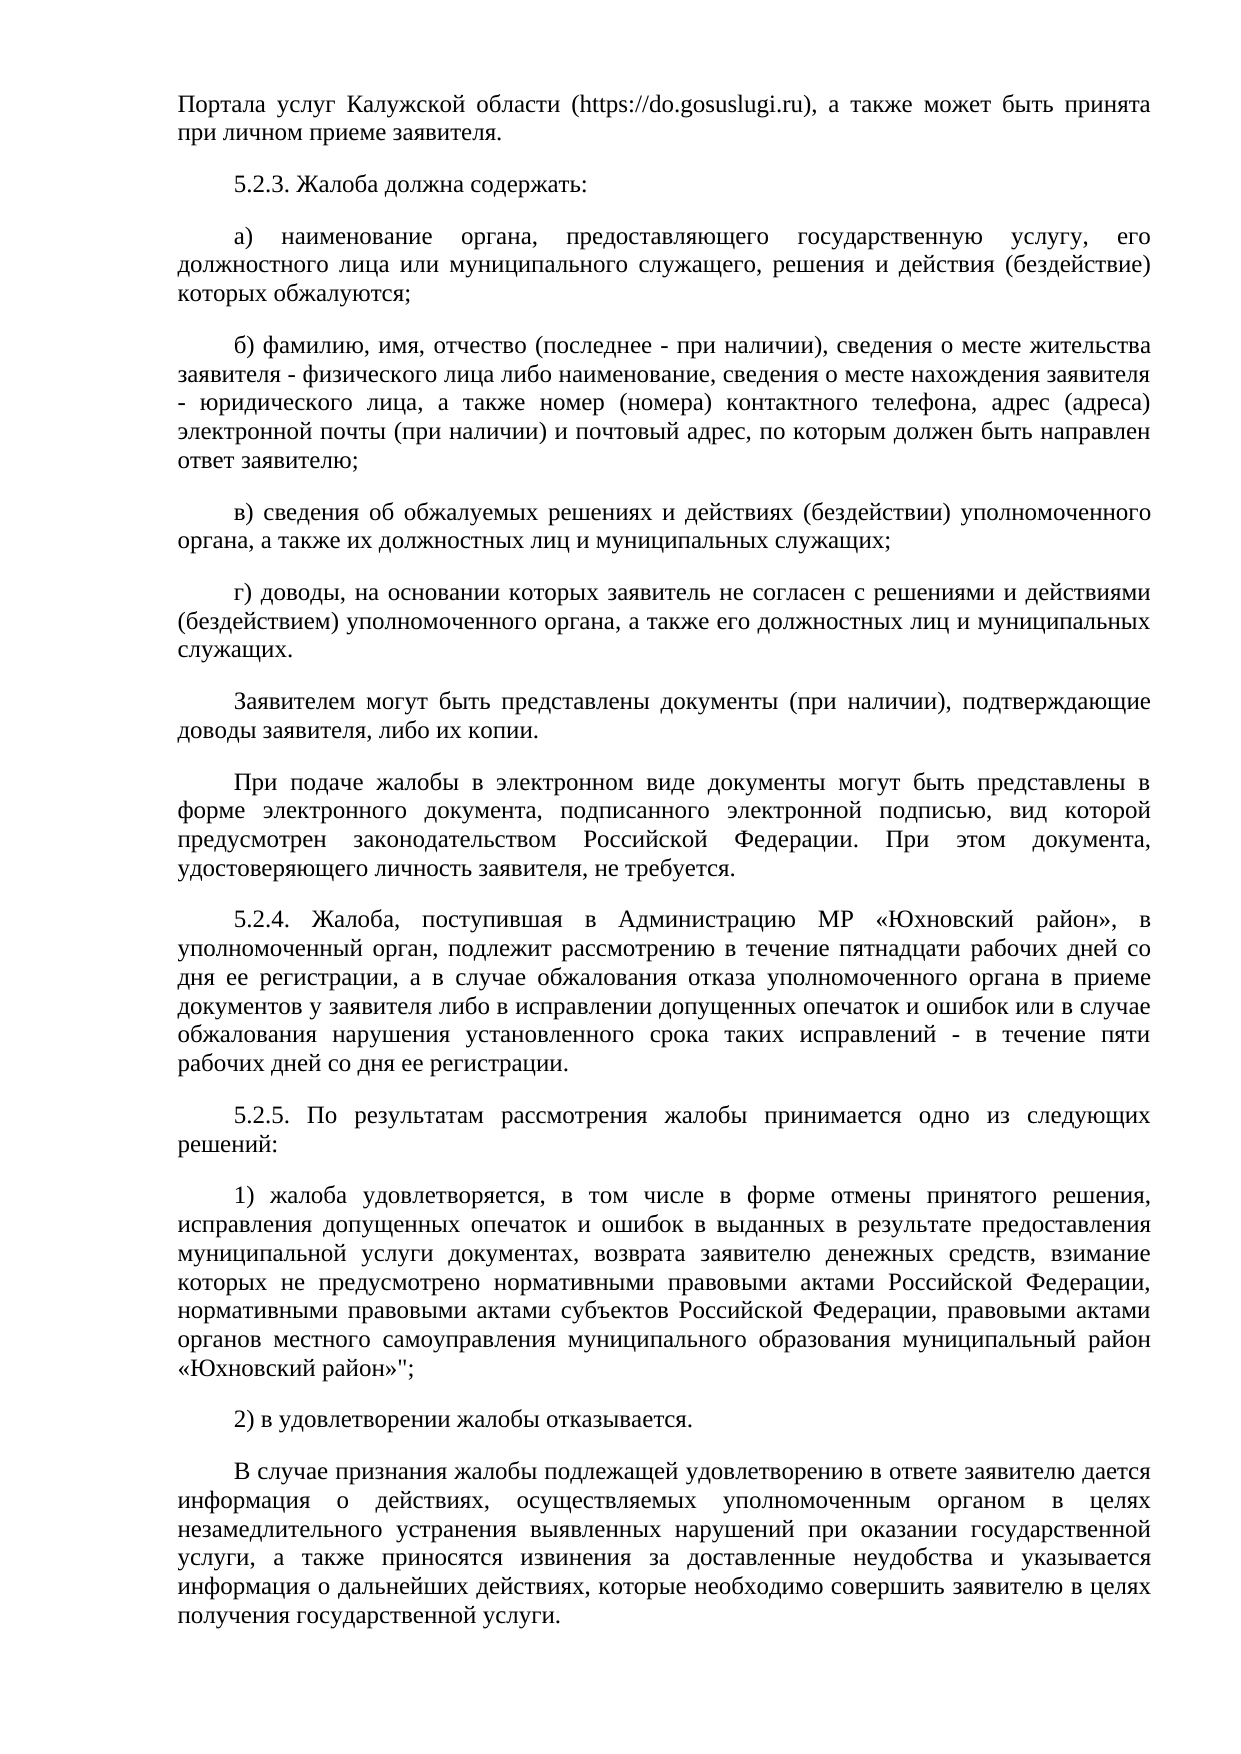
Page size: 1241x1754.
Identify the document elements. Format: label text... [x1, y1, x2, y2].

text 5.2.3. Жалоба должна содержать: [177, 169, 1152, 198]
text а) наименование органа, предоставляющего государственную услугу, его должностного лица или муниципального служащего, решения и действия (бездействие) которых обжалуются; [177, 221, 1152, 307]
text 2) в удовлетворении жалобы отказывается. [177, 1404, 1152, 1433]
text 5.2.5. По результатам рассмотрения жалобы принимается одно из следующих решений: [177, 1100, 1152, 1157]
text 5.2.4. Жалоба, поступившая в Администрацию МР «Юхновский район», в уполномоченный орган, подлежит рассмотрению в течение пятнадцати рабочих дней со дня ее регистрации, а в случае обжалования отказа уполномоченного органа в приеме документов у заявителя либо в исправлении допущенных опечаток и ошибок или в случае обжалования нарушения установленного срока таких исправлений - в течение пяти рабочих дней со дня ее регистрации. [177, 904, 1152, 1077]
text б) фамилию, имя, отчество (последнее - при наличии), сведения о месте жительства заявителя - физического лица либо наименование, сведения о месте нахождения заявителя - юридического лица, а также номер (номера) контактного телефона, адрес (адреса) электронной почты (при наличии) и почтовый адрес, по которым должен быть направлен ответ заявителю; [177, 330, 1152, 474]
text Заявителем могут быть представлены документы (при наличии), подтверждающие доводы заявителя, либо их копии. [177, 686, 1152, 744]
text При подаче жалобы в электронном виде документы могут быть представлены в форме электронного документа, подписанного электронной подписью, вид которой предусмотрен законодательством Российской Федерации. При этом документа, удостоверяющего личность заявителя, не требуется. [177, 767, 1152, 882]
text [177, 89, 1152, 146]
text в) сведения об обжалуемых решениях и действиях (бездействии) уполномоченного органа, а также их должностных лиц и муниципальных служащих; [177, 497, 1152, 554]
text 1) жалоба удовлетворяется, в том числе в форме отмены принятого решения, исправления допущенных опечаток и ошибок в выданных в результате предоставления муниципальной услуги документах, возврата заявителю денежных средств, взимание которых не предусмотрено нормативными правовыми актами Российской Федерации, нормативными правовыми актами субъектов Российской Федерации, правовыми актами органов местного самоуправления муниципального образования муниципальный район «Юхновский район»"; [177, 1180, 1152, 1382]
text г) доводы, на основании которых заявитель не согласен с решениями и действиями (бездействием) уполномоченного органа, а также его должностных лиц и муниципальных служащих. [177, 577, 1152, 663]
text В случае признания жалобы подлежащей удовлетворению в ответе заявителю дается информация о действиях, осуществляемых уполномоченным органом в целях незамедлительного устранения выявленных нарушений при оказании государственной услуги, а также приносятся извинения за доставленные неудобства и указывается информация о дальнейших действиях, которые необходимо совершить заявителю в целях получения государственной услуги. [177, 1456, 1152, 1629]
